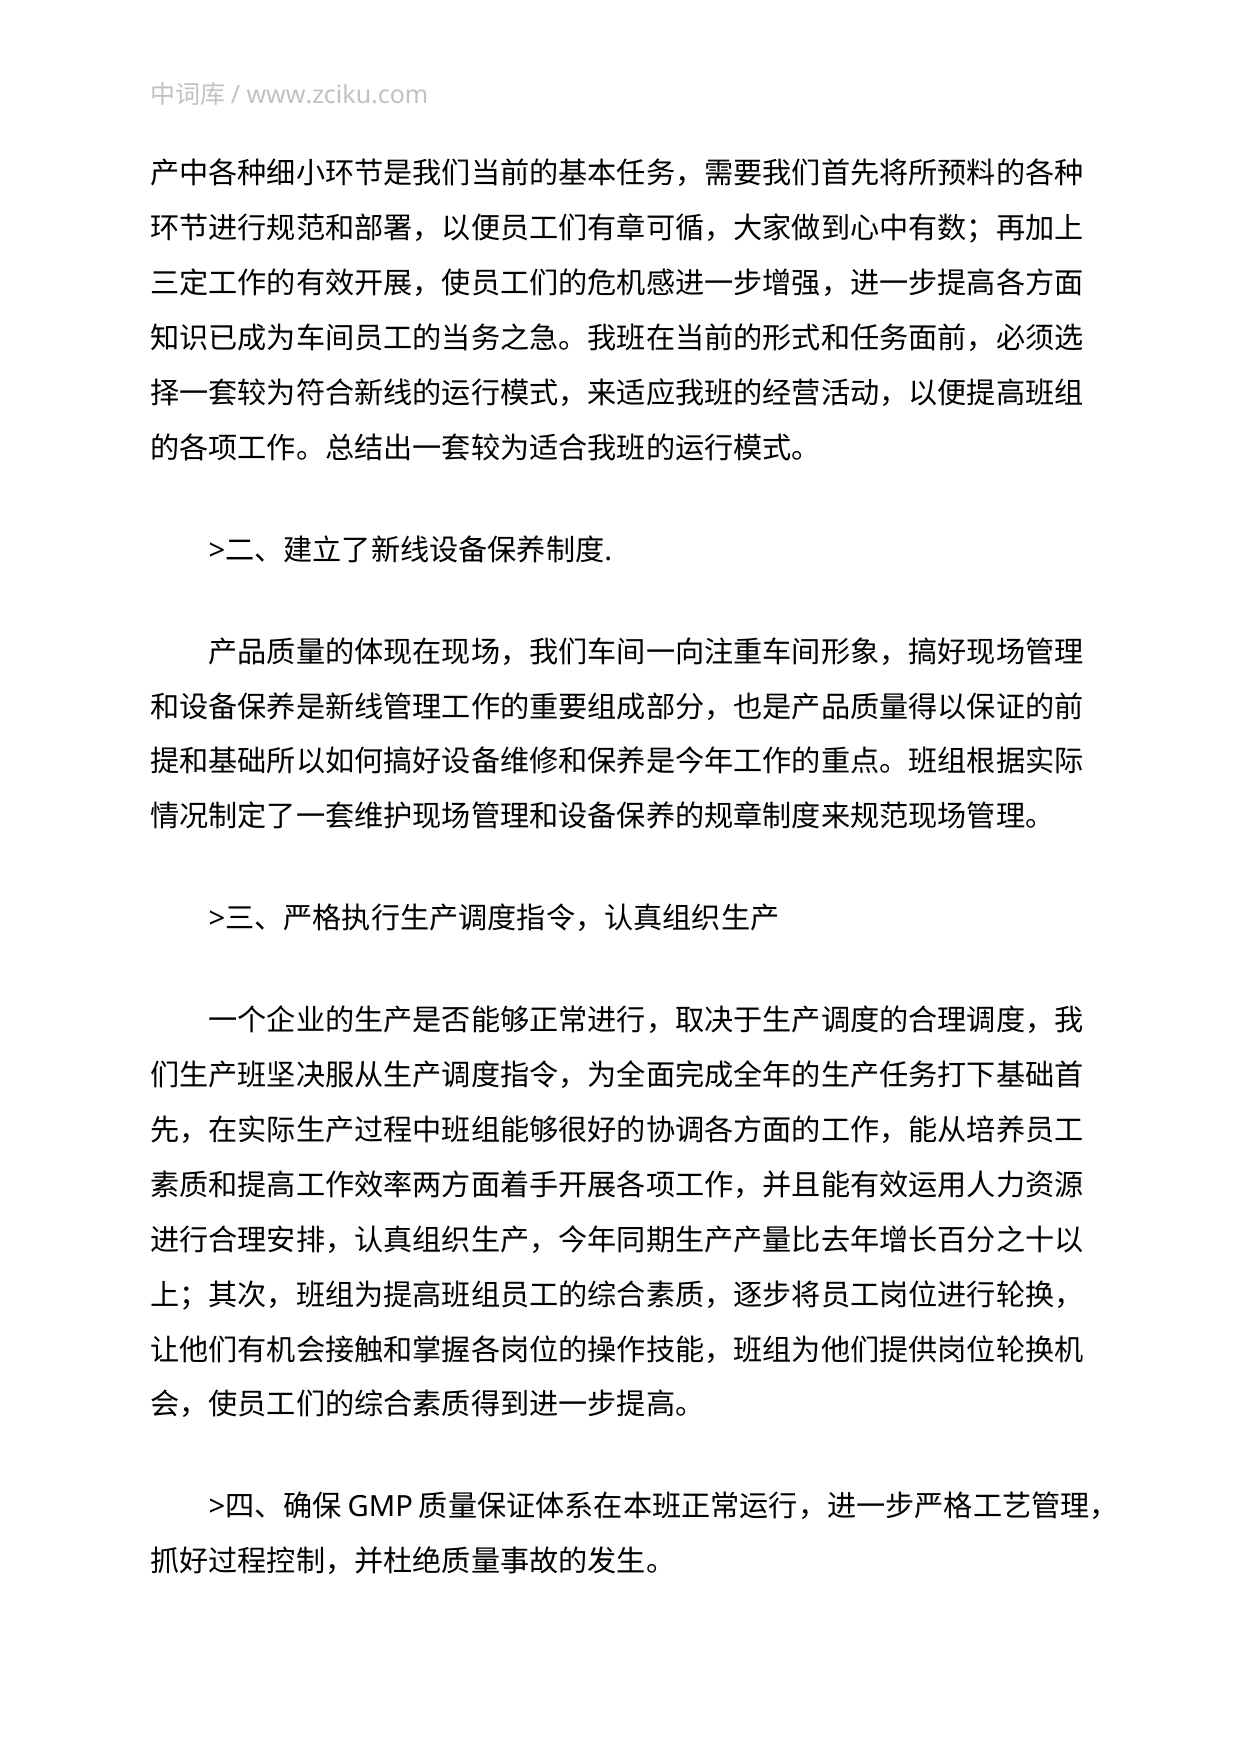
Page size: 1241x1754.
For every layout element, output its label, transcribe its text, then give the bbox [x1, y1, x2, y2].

text 产品质量的体现在现场，我们车间一向注重车间形象，搞好现场管理和设备保养是新线管理工作的重要组成部分，也是产品质量得以保证的前提和基础所以如何搞好设备维修和保养是今年工作的重点。班组根据实际情况制定了一套维护现场管理和设备保养的规章制度来规范现场管理。 [150, 628, 1090, 835]
text 一个企业的生产是否能够正常进行，取决于生产调度的合理调度，我们生产班坚决服从生产调度指令，为全面完成全年的生产任务打下基础首先，在实际生产过程中班组能够很好的协调各方面的工作，能从培养员工素质和提高工作效率两方面着手开展各项工作，并且能有效运用人力资源进行合理安排，认真组织生产，今年同期生产产量比去年增长百分之十以上；其次，班组为提高班组员工的综合素质，逐步将员工岗位进行轮换，让他们有机会接触和掌握各岗位的操作技能，班组为他们提供岗位轮换机会，使员工们的综合素质得到进一步提高。 [150, 997, 1090, 1423]
text >二、建立了新线设备保养制度. [150, 526, 1090, 569]
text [150, 150, 1090, 467]
text >三、严格执行生产调度指令，认真组织生产 [150, 895, 1090, 937]
text >四、确保GMP质量保证体系在本班正常运行，进一步严格工艺管理，抓好过程控制，并杜绝质量事故的发生。 [150, 1483, 1090, 1580]
